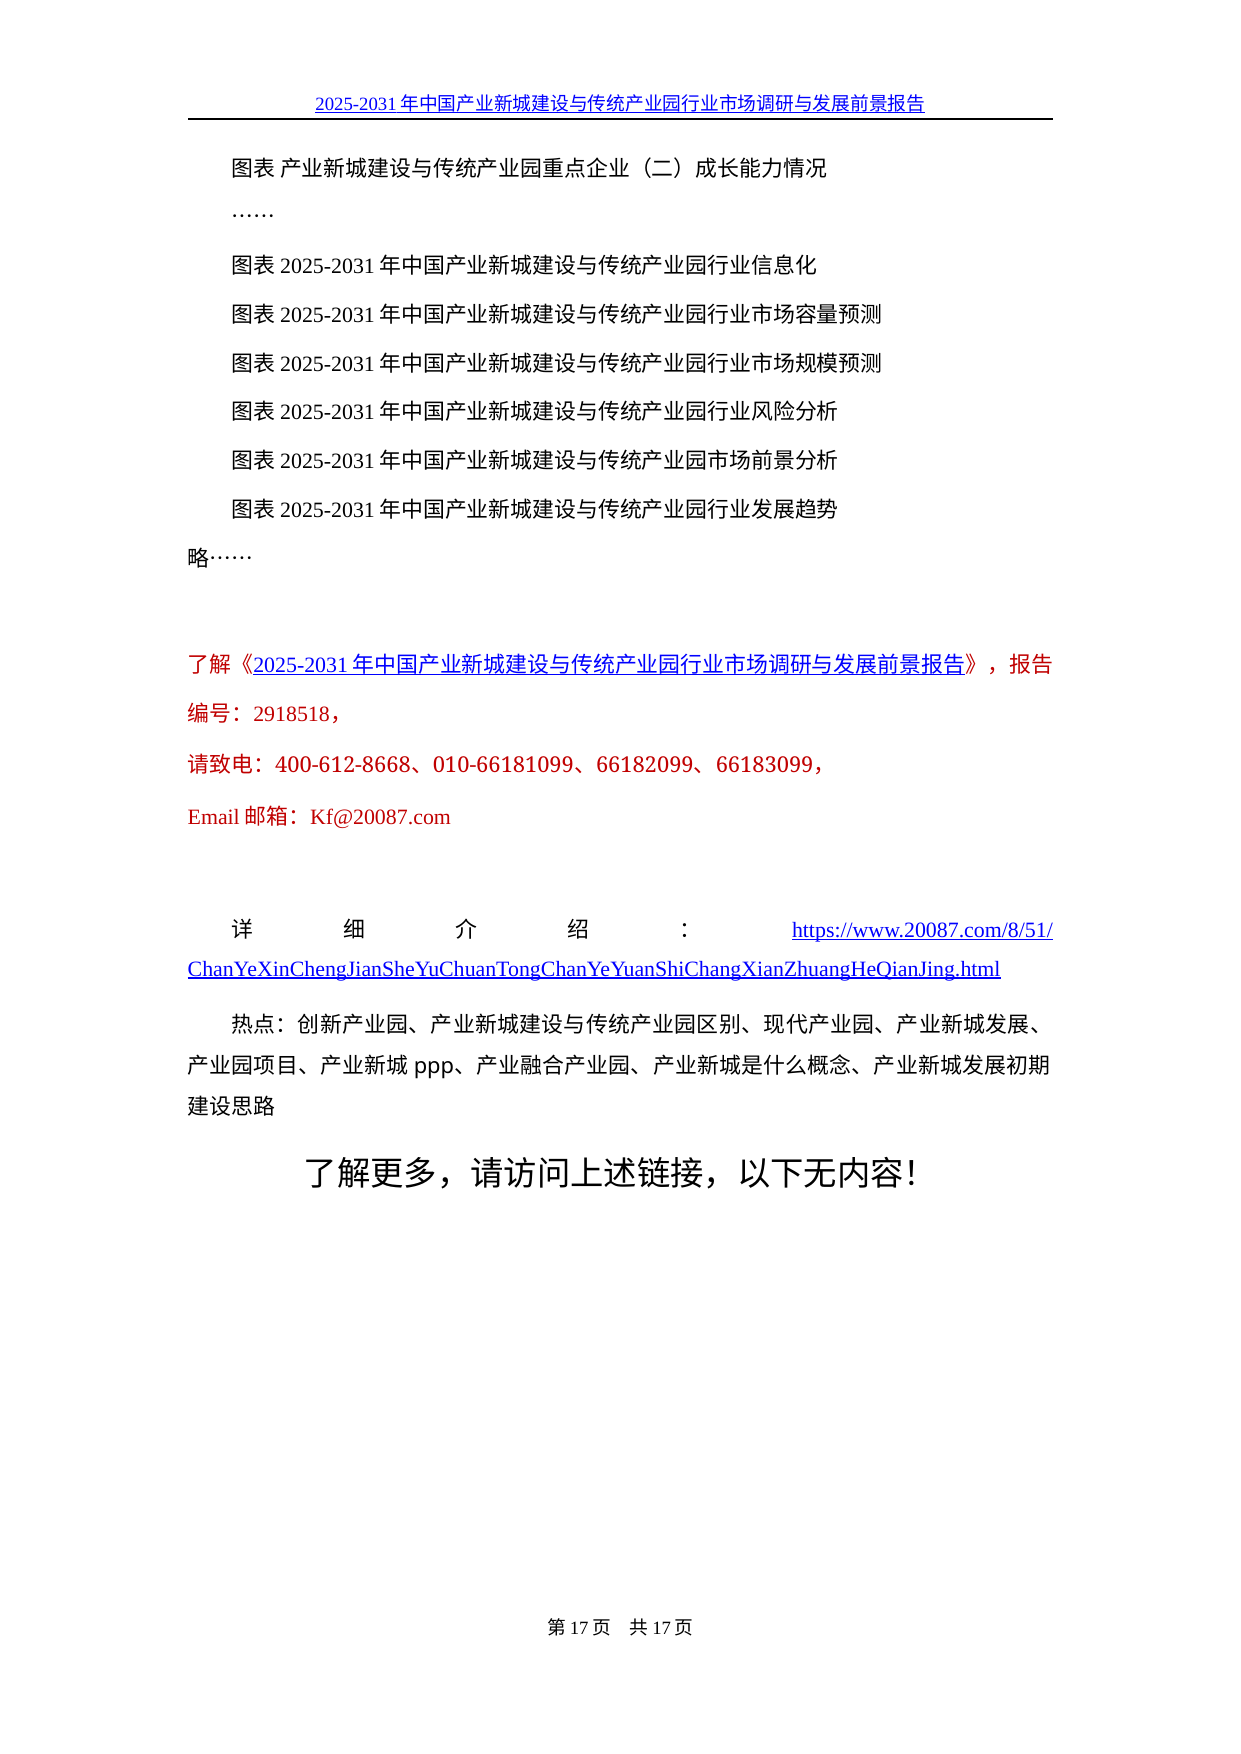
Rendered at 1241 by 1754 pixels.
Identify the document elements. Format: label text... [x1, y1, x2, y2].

text 热点：创新产业园、产业新城建设与传统产业园区别、现代产业园、产业新城发展、产业园项目、产业新城ppp、产业融合产业园、产业新城是什么概念、产业新城发展初期建设思路 [187, 1007, 1053, 1121]
text 请致电：400-612-8668、010-66181099、66182099、66183099， [187, 747, 1053, 779]
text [187, 150, 1053, 573]
text 了解《2025-2031年中国产业新城建设与传统产业园行业市场调研与发展前景报告》，报告编号：2918518， [187, 647, 1053, 728]
text 详细介绍：https://www.20087.com/8/51/ChanYeXinChengJianSheYuChuanTongChanYeYuanShiChangXianZhuangHeQianJing.html [187, 911, 1053, 984]
title 了解更多，请访问上述链接，以下无内容！ [187, 1138, 1053, 1203]
text Email邮箱：Kf@20087.com [187, 798, 1053, 831]
